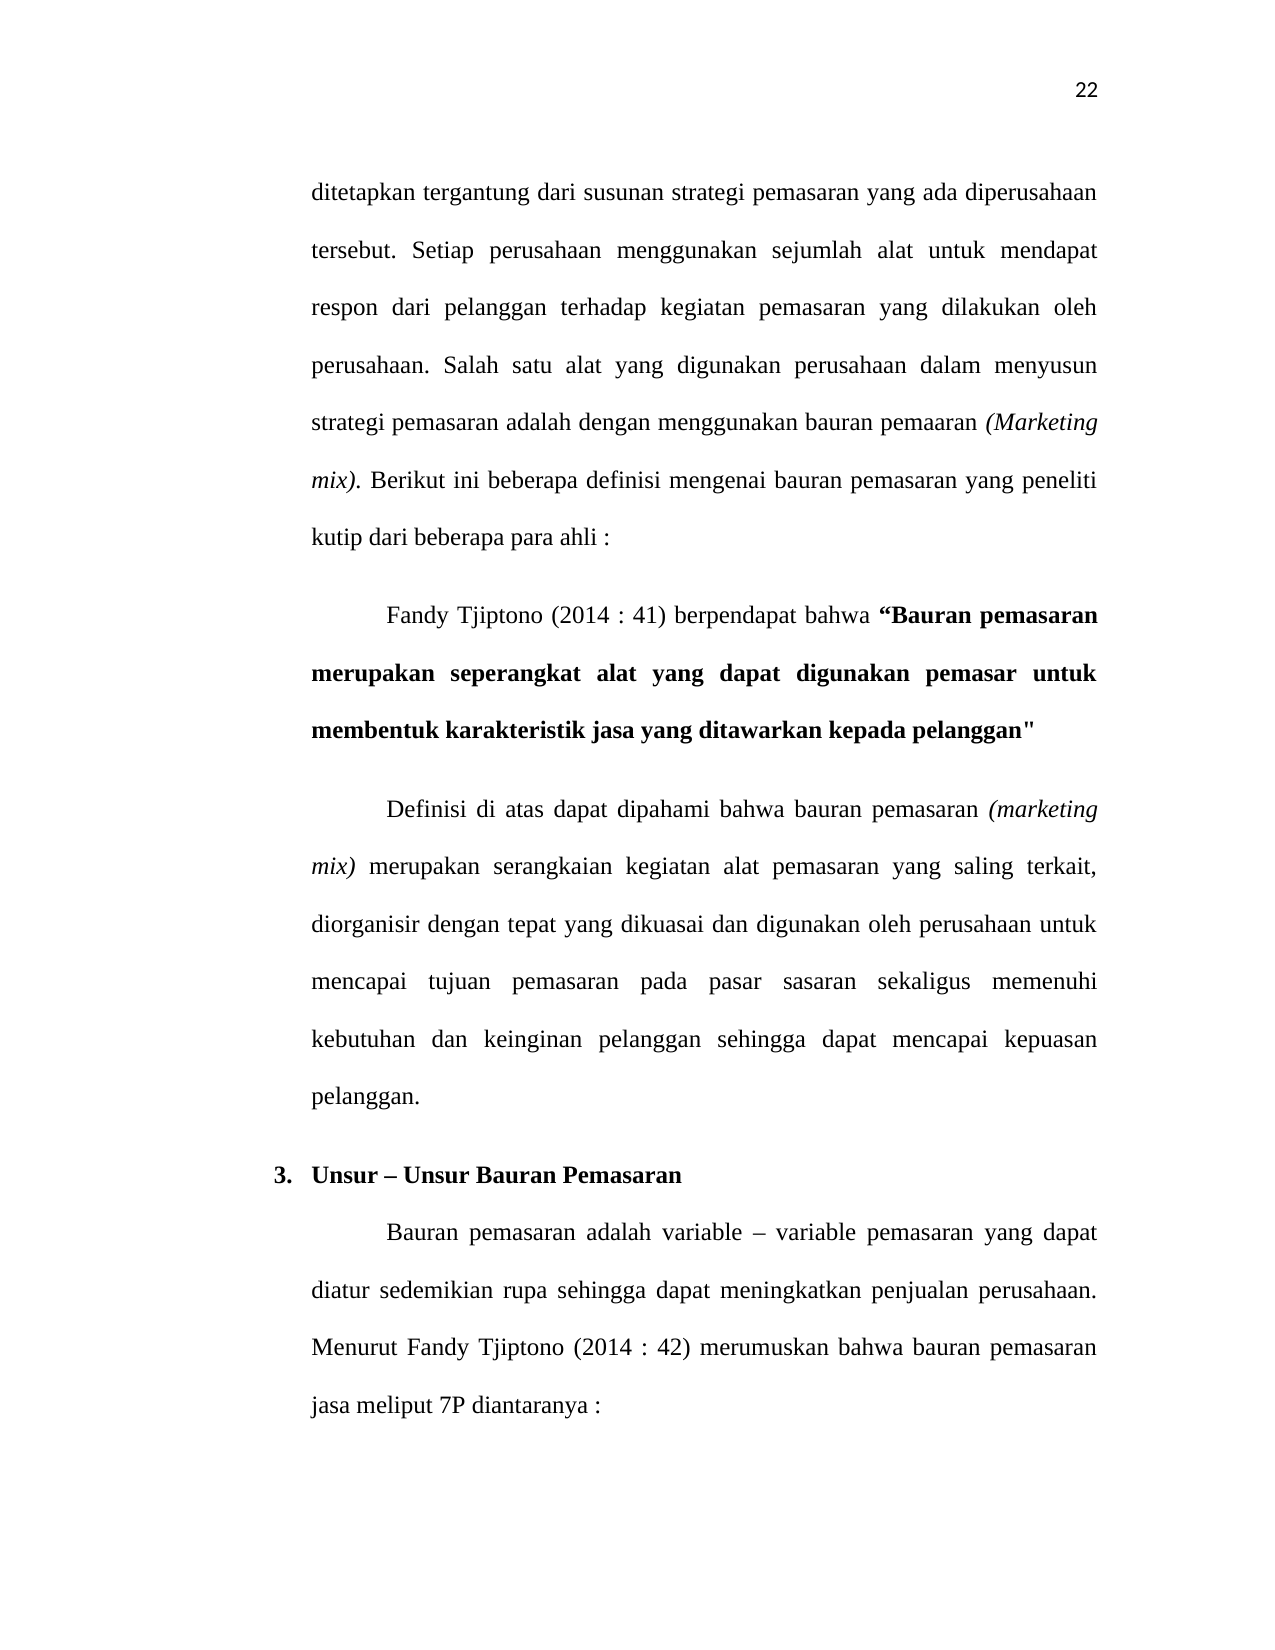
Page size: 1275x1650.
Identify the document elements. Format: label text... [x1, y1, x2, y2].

text Definisi di atas dapat dipahami bahwa bauran pemasaran (marketing mix) merupakan serangkaian kegiatan alat pemasaran yang saling terkait, diorganisir dengan tepat yang dikuasai dan digunakan oleh perusahaan untuk mencapai tujuan pemasaran pada pasar sasaran sekaligus memenuhi kebutuhan dan keinginan pelanggan sehingga dapat mencapai kepuasan pelanggan. [311, 794, 1098, 1110]
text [311, 177, 1098, 551]
list Bauran pemasaran adalah variable – variable pemasaran yang dapat diatur sedemikian rupa sehingga dapat meningkatkan penjualan perusahaan. Menurut Fandy Tjiptono (2014 : 42) merumuskan bahwa bauran pemasaran jasa meliput 7P diantaranya : [311, 1217, 1098, 1418]
list Unsur – Unsur Bauran Pemasaran [274, 1160, 1098, 1188]
text Fandy Tjiptono (2014 : 41) berpendapat bahwa “Bauran pemasaran merupakan seperangkat alat yang dapat digunakan pemasar untuk membentuk karakteristik jasa yang ditawarkan kepada pelanggan" [311, 601, 1098, 744]
